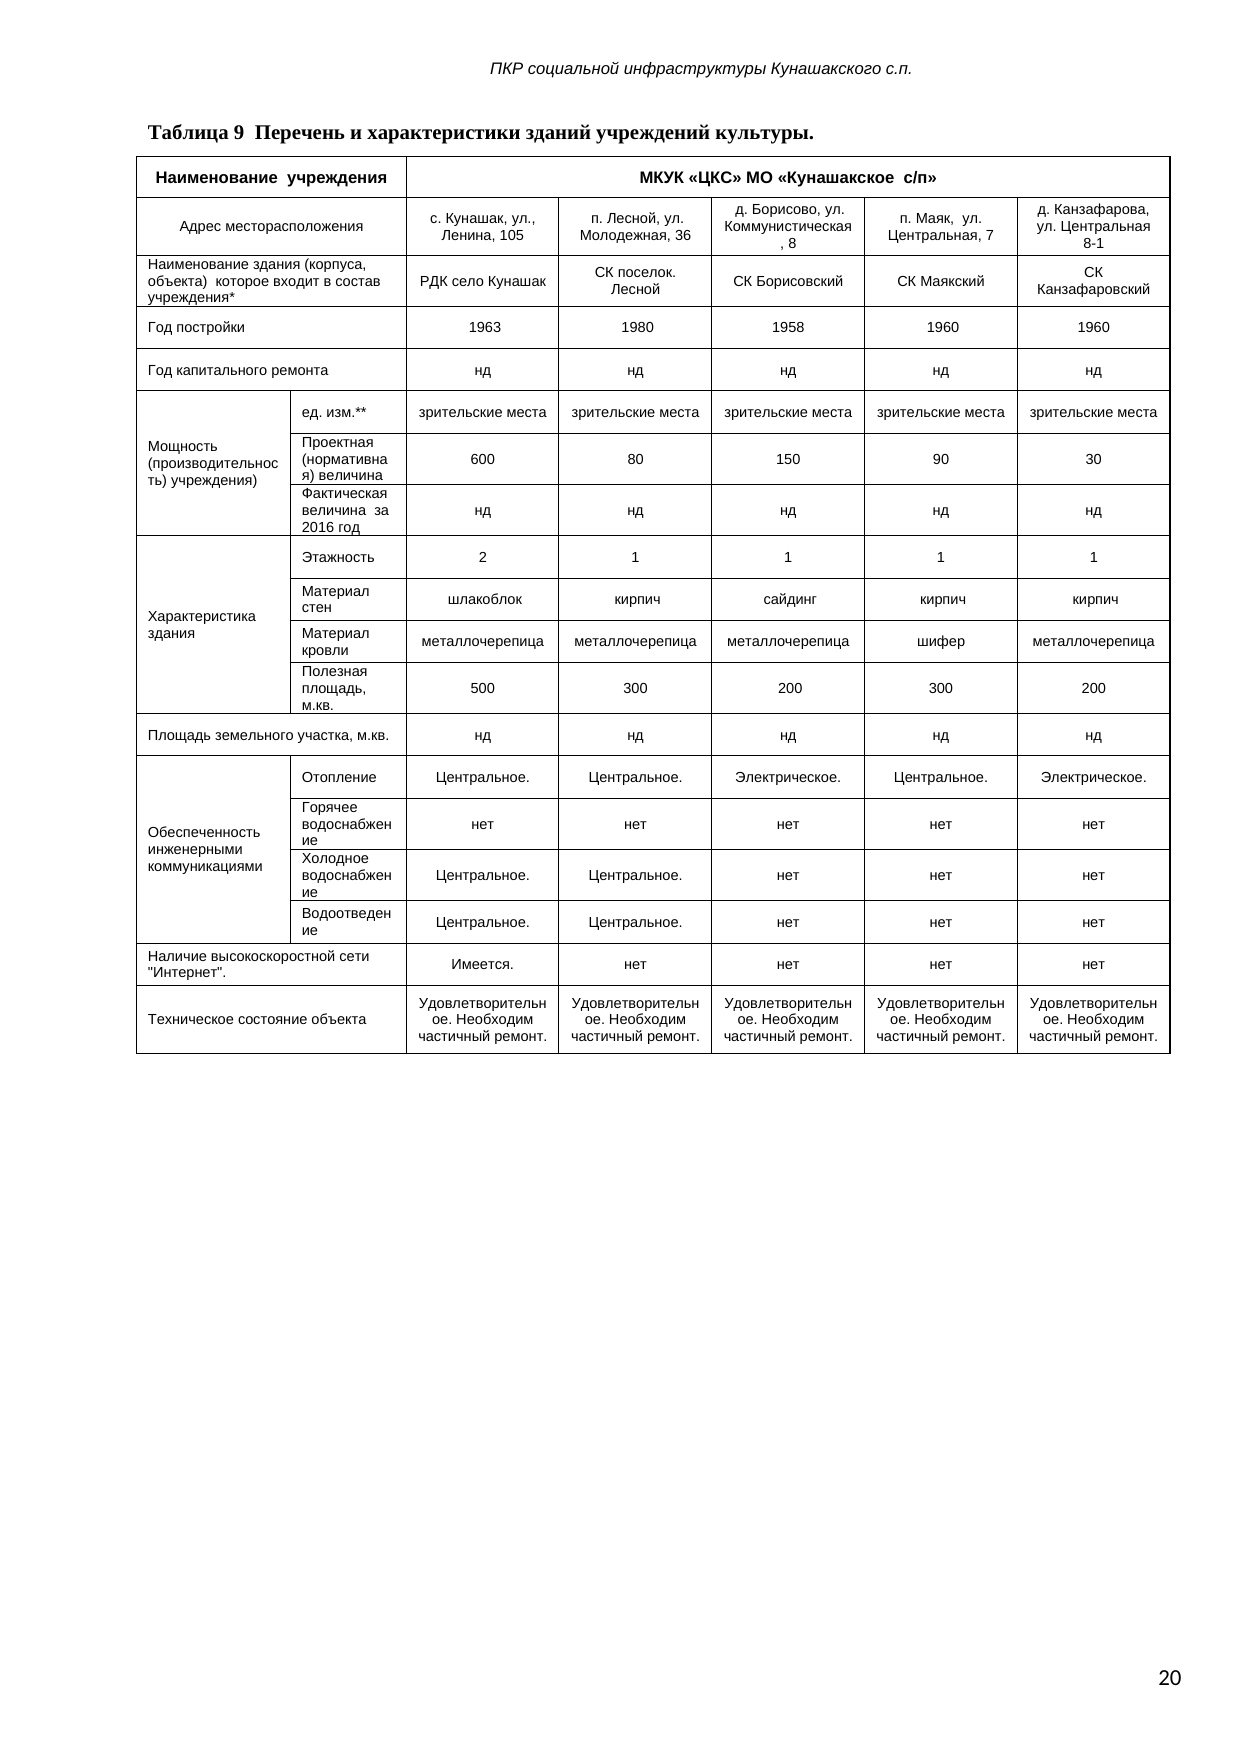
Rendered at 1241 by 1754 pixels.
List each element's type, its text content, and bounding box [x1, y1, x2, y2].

table_cell нет [712, 944, 864, 984]
table_cell Год постройки [137, 307, 406, 348]
table_cell Центральное. [407, 901, 558, 942]
table_cell п. Лесной, ул. Молодежная, 36 [559, 198, 711, 254]
table_cell СК Маякский [865, 256, 1017, 306]
table_cell Мощность (производительность) учреждения) [137, 391, 290, 535]
table_cell нет [865, 799, 1017, 849]
table_cell металлочерепица [559, 621, 711, 662]
table_cell металлочерепица [712, 621, 864, 662]
table_cell Имеется. [407, 944, 558, 984]
table_cell 1 [865, 536, 1017, 577]
table_cell д. Борисово, ул. Коммунистическая, 8 [712, 198, 864, 254]
table_cell Центральное. [407, 756, 558, 797]
table_cell 500 [407, 663, 558, 713]
table_cell нд [559, 714, 711, 755]
table_cell Наименование здания (корпуса, объекта) которое входит в состав учреждения* [137, 256, 406, 306]
table_cell Наличие высокоскоростной сети "Интернет". [137, 944, 406, 984]
table_cell Проектная (нормативная) величина [291, 434, 406, 484]
table_cell 300 [865, 663, 1017, 713]
table_cell Материал стен [291, 579, 406, 619]
table_cell 1963 [407, 307, 558, 348]
table_header Наименование учреждения [137, 157, 406, 197]
table_cell Центральное. [865, 756, 1017, 797]
table_cell нет [865, 901, 1017, 942]
table_cell 200 [712, 663, 864, 713]
table_cell нет [712, 799, 864, 849]
table_cell металлочерепица [407, 621, 558, 662]
table_cell нд [1018, 714, 1169, 755]
table_cell нд [865, 485, 1017, 535]
table_cell Полезная площадь, м.кв. [291, 663, 406, 713]
table_cell Удовлетворительное. Необходим частичный ремонт. [1018, 986, 1169, 1053]
table_cell Адрес месторасположения [137, 198, 406, 254]
table_cell нет [1018, 850, 1169, 900]
table_cell Центральное. [559, 850, 711, 900]
table_cell 150 [712, 434, 864, 484]
table_cell нд [1018, 485, 1169, 535]
table_cell нд [712, 349, 864, 390]
table_cell с. Кунашак, ул., Ленина, 105 [407, 198, 558, 254]
table_cell 300 [559, 663, 711, 713]
table_cell зрительские места [712, 391, 864, 432]
table_cell Фактическая величина за 2016 год [291, 485, 406, 535]
table_cell нд [407, 485, 558, 535]
table_cell нет [1018, 901, 1169, 942]
table_cell 1 [712, 536, 864, 577]
table_cell Удовлетворительное. Необходим частичный ремонт. [865, 986, 1017, 1053]
table_cell шифер [865, 621, 1017, 662]
table_cell д. Канзафарова, ул. Центральная 8-1 [1018, 198, 1169, 254]
table_cell Горячее водоснабжение [291, 799, 406, 849]
table_cell Техническое состояние объекта [137, 986, 406, 1053]
table_cell Центральное. [407, 850, 558, 900]
table_cell 90 [865, 434, 1017, 484]
table_cell Этажность [291, 536, 406, 577]
table_cell 1960 [1018, 307, 1169, 348]
table_cell нд [865, 349, 1017, 390]
table_cell нд [407, 714, 558, 755]
table_cell 600 [407, 434, 558, 484]
table_cell зрительские места [559, 391, 711, 432]
table_cell Удовлетворительное. Необходим частичный ремонт. [559, 986, 711, 1053]
table_cell Характеристика здания [137, 536, 290, 713]
table_cell нд [559, 485, 711, 535]
table_cell металлочерепица [1018, 621, 1169, 662]
table_cell нет [1018, 799, 1169, 849]
table_cell РДК село Кунашак [407, 256, 558, 306]
table_cell Обеспеченность инженерными коммуникациями [137, 756, 290, 942]
table_cell нет [407, 799, 558, 849]
table_cell СК Борисовский [712, 256, 864, 306]
table_cell Материал кровли [291, 621, 406, 662]
table_cell сайдинг [712, 579, 864, 619]
table_cell нд [712, 714, 864, 755]
table_cell 1980 [559, 307, 711, 348]
table_cell нет [1018, 944, 1169, 984]
table_cell кирпич [1018, 579, 1169, 619]
table_cell зрительские места [865, 391, 1017, 432]
table_cell Отопление [291, 756, 406, 797]
table_cell п. Маяк, ул. Центральная, 7 [865, 198, 1017, 254]
table_cell Площадь земельного участка, м.кв. [137, 714, 406, 755]
table_cell Водоотведение [291, 901, 406, 942]
table_cell СК поселок. Лесной [559, 256, 711, 306]
table_cell Электрическое. [1018, 756, 1169, 797]
table_cell нет [559, 944, 711, 984]
table_cell Удовлетворительное. Необходим частичный ремонт. [712, 986, 864, 1053]
table_cell нет [712, 901, 864, 942]
table_cell кирпич [559, 579, 711, 619]
table_cell нд [407, 349, 558, 390]
table_cell нд [865, 714, 1017, 755]
table_cell 30 [1018, 434, 1169, 484]
table_cell СК Канзафаровский [1018, 256, 1169, 306]
table_cell нет [559, 799, 711, 849]
table_cell нд [1018, 349, 1169, 390]
table_cell Центральное. [559, 756, 711, 797]
table_cell кирпич [865, 579, 1017, 619]
table_cell Удовлетворительное. Необходим частичный ремонт. [407, 986, 558, 1053]
table_cell 1 [1018, 536, 1169, 577]
table_cell 1 [559, 536, 711, 577]
table_cell нет [712, 850, 864, 900]
table_cell нет [865, 850, 1017, 900]
table_cell 2 [407, 536, 558, 577]
table_cell Год капитального ремонта [137, 349, 406, 390]
table_cell 80 [559, 434, 711, 484]
table_cell 200 [1018, 663, 1169, 713]
table_cell ед. изм.** [291, 391, 406, 432]
table_cell шлакоблок [407, 579, 558, 619]
table_cell зрительские места [407, 391, 558, 432]
table_cell Электрическое. [712, 756, 864, 797]
table_cell Холодное водоснабжение [291, 850, 406, 900]
table_cell 1958 [712, 307, 864, 348]
table_cell Центральное. [559, 901, 711, 942]
table_header МКУК «ЦКС» МО «Кунашакское с/п» [407, 157, 1169, 197]
table_cell нет [865, 944, 1017, 984]
table_cell зрительские места [1018, 391, 1169, 432]
table_cell нд [559, 349, 711, 390]
table_cell 1960 [865, 307, 1017, 348]
table_cell нд [712, 485, 864, 535]
